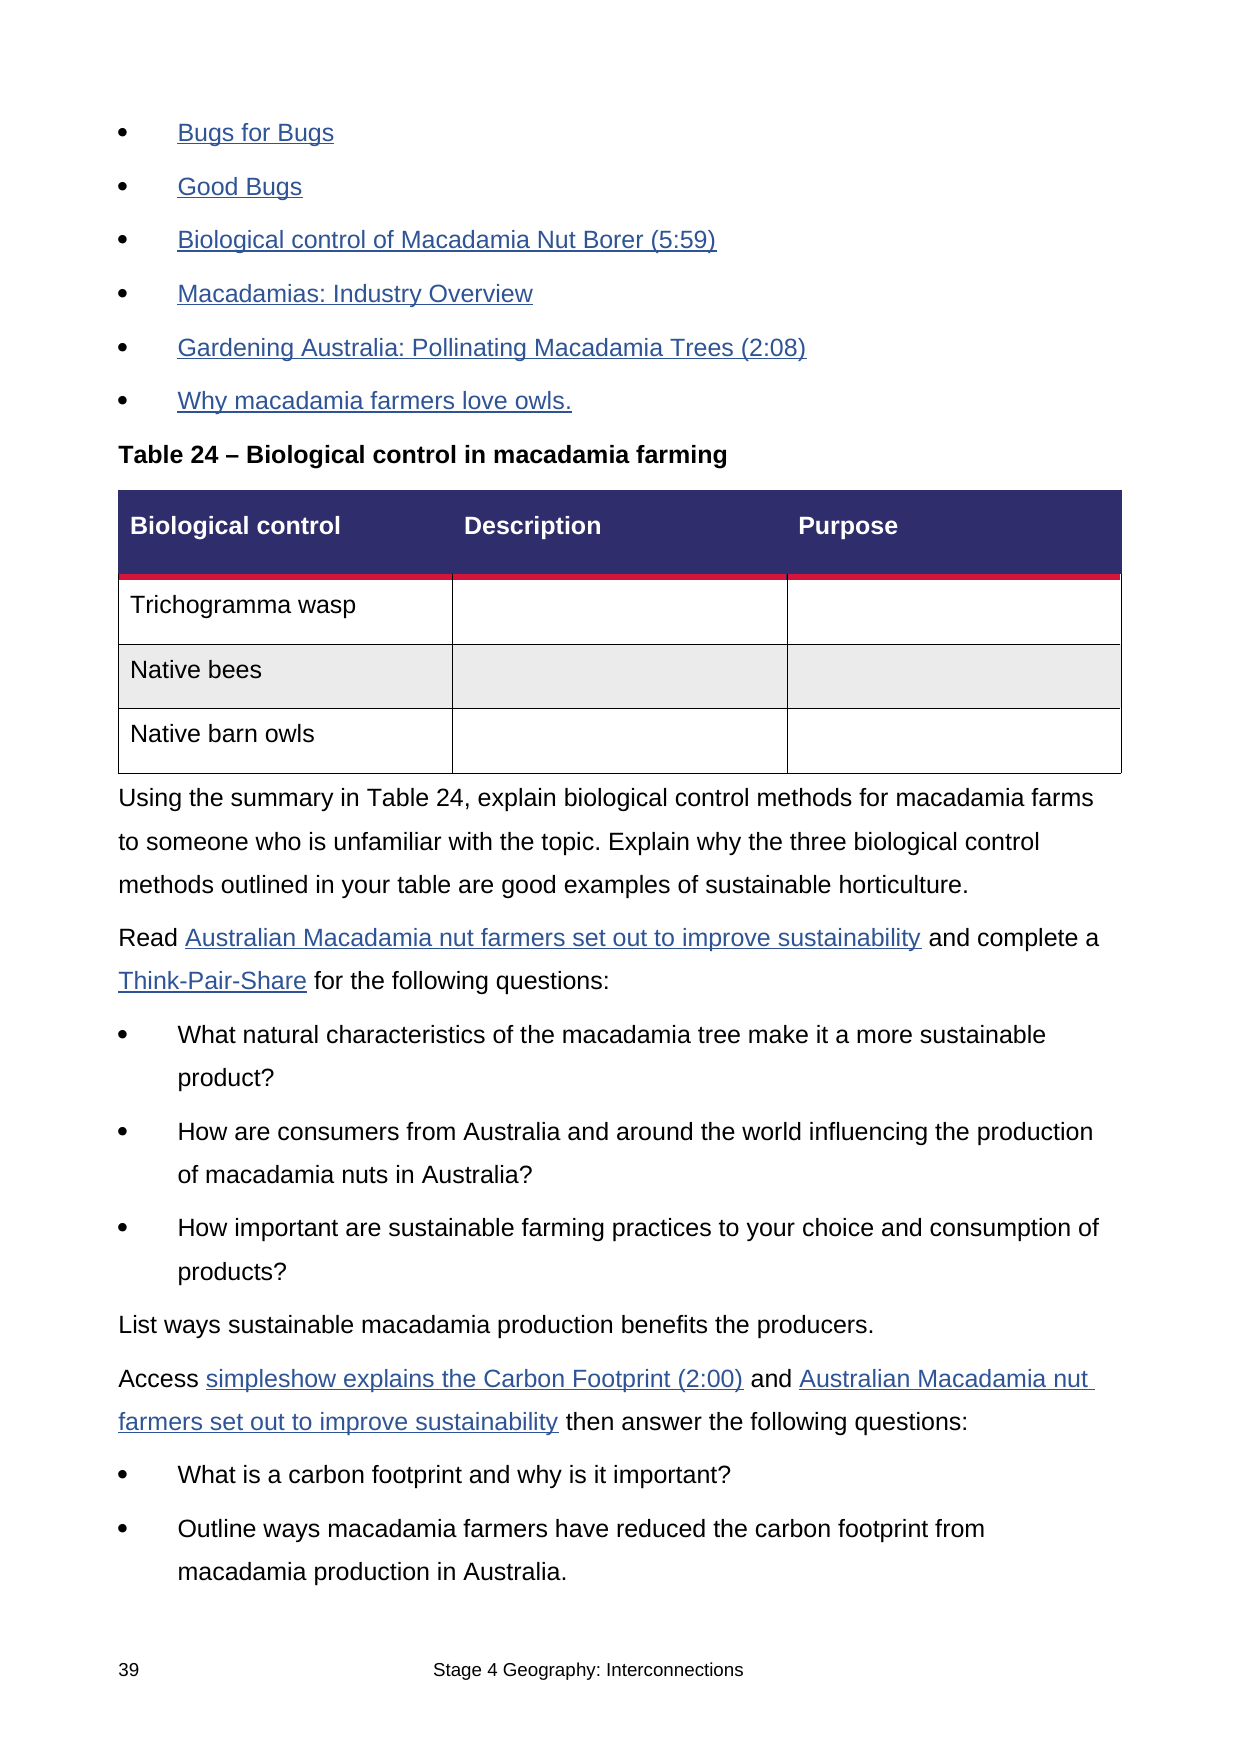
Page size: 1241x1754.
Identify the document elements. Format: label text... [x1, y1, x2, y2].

table_cell [788, 708, 1121, 772]
table_cell [453, 580, 787, 644]
table_cell [453, 709, 787, 772]
text Table 24 – Biological control in macadamia farming [118, 440, 1122, 469]
text Read Australian Macadamia nut farmers set out to improve sustainability and complete a Think-Pair-Share for the following questions: [118, 923, 1122, 995]
table_cell Trichogramma wasp [119, 580, 452, 644]
table_cell Native barn owls [119, 709, 452, 772]
table_cell [788, 644, 1121, 708]
text Access simpleshow explains the Carbon Footprint (2:00) and Australian Macadamia nut farmers set out to improve sustainability then answer the following questions: [118, 1364, 1122, 1436]
table_cell [788, 574, 1121, 644]
list Gardening Australia: Pollinating Macadamia Trees (2:08) [118, 333, 1122, 362]
table_cell [453, 645, 787, 708]
list Bugs for Bugs [118, 118, 1122, 147]
text Using the summary in Table 24, explain biological control methods for macadamia farms to someone who is unfamiliar with the topic. Explain why the three biological control methods outlined in your table are good examples of sustainable horticulture. [118, 783, 1122, 898]
text List ways sustainable macadamia production benefits the producers. [118, 1310, 1122, 1339]
list What is a carbon footprint and why is it important? [118, 1460, 1122, 1489]
list Good Bugs [118, 172, 1122, 201]
table_header Description [453, 491, 786, 574]
table_header Biological control [119, 491, 452, 574]
list How are consumers from Australia and around the world influencing the production of macadamia nuts in Australia? [118, 1117, 1122, 1189]
list How important are sustainable farming practices to your choice and consumption of products? [118, 1213, 1122, 1285]
list Biological control of Macadamia Nut Borer (5:59) [118, 225, 1122, 254]
list Outline ways macadamia farmers have reduced the carbon footprint from macadamia production in Australia. [118, 1514, 1122, 1586]
list What natural characteristics of the macadamia tree make it a more sustainable product? [118, 1020, 1122, 1092]
table_header Purpose [787, 491, 1121, 574]
list Why macadamia farmers love owls. [118, 386, 1122, 415]
list Macadamias: Industry Overview [118, 279, 1122, 308]
table_cell Native bees [119, 645, 452, 708]
